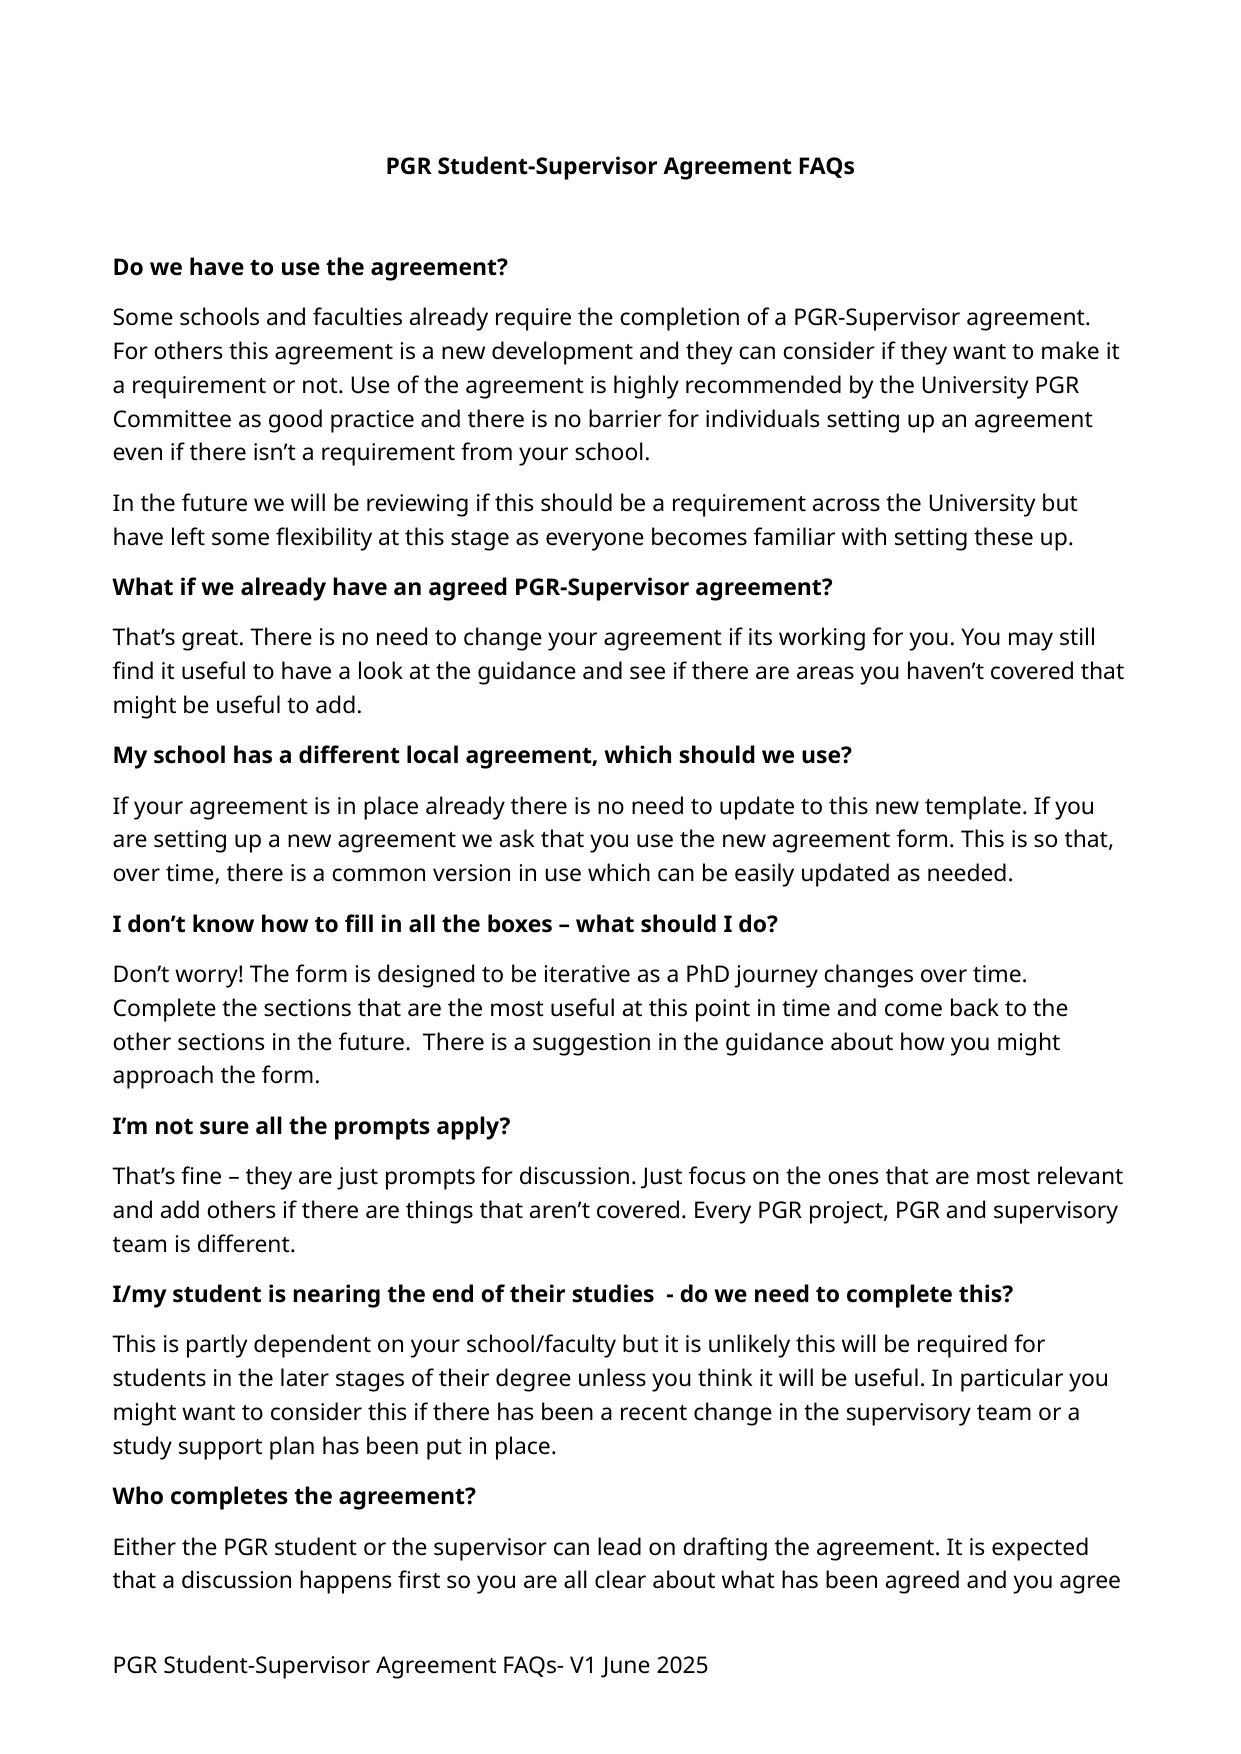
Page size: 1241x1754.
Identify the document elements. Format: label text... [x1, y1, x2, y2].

text I don’t know how to fill in all the boxes – what should I do? [112, 907, 1128, 939]
text That’s fine – they are just prompts for discussion. Just focus on the ones that are most relevant and add others if there are things that aren’t covered. Every PGR project, PGR and supervisory team is different. [112, 1160, 1128, 1259]
text If your agreement is in place already there is no need to update to this new template. If you are setting up a new agreement we ask that you use the new agreement form. This is so that, over time, there is a common version in use which can be easily updated as needed. [112, 789, 1128, 888]
text Some schools and faculties already require the completion of a PGR-Supervisor agreement. For others this agreement is a new development and they can consider if they want to make it a requirement or not. Use of the agreement is highly recommended by the University PGR Committee as good practice and there is no barrier for individuals setting up an agreement even if there isn’t a requirement from your school. [112, 301, 1128, 467]
text Who completes the agreement? [112, 1480, 1128, 1511]
text Do we have to use the agreement? [112, 251, 1128, 282]
text That’s great. There is no need to change your agreement if its working for you. You may still find it useful to have a look at the guidance and see if there are areas you haven’t covered that might be useful to add. [112, 621, 1128, 720]
text My school has a different local agreement, which should we use? [112, 739, 1128, 770]
text What if we already have an agreed PGR-Supervisor agreement? [112, 571, 1128, 602]
text In the future we will be reviewing if this should be a requirement across the University but have left some flexibility at this stage as everyone becomes familiar with setting these up. [112, 487, 1128, 552]
text This is partly dependent on your school/faculty but it is unlikely this will be required for students in the later stages of their degree unless you think it will be useful. In particular you might want to consider this if there has been a recent change in the supervisory team or a study support plan has been put in place. [112, 1328, 1128, 1461]
text I/my student is nearing the end of their studies - do we need to complete this? [112, 1278, 1128, 1309]
text Don’t worry! The form is designed to be iterative as a PhD journey changes over time. Complete the sections that are the most useful at this point in time and come back to the other sections in the future. There is a suggestion in the guidance about how you might approach the form. [112, 958, 1128, 1090]
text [112, 1530, 1128, 1595]
text PGR Student-Supervisor Agreement FAQs [112, 150, 1128, 181]
text I’m not sure all the prompts apply? [112, 1109, 1128, 1141]
